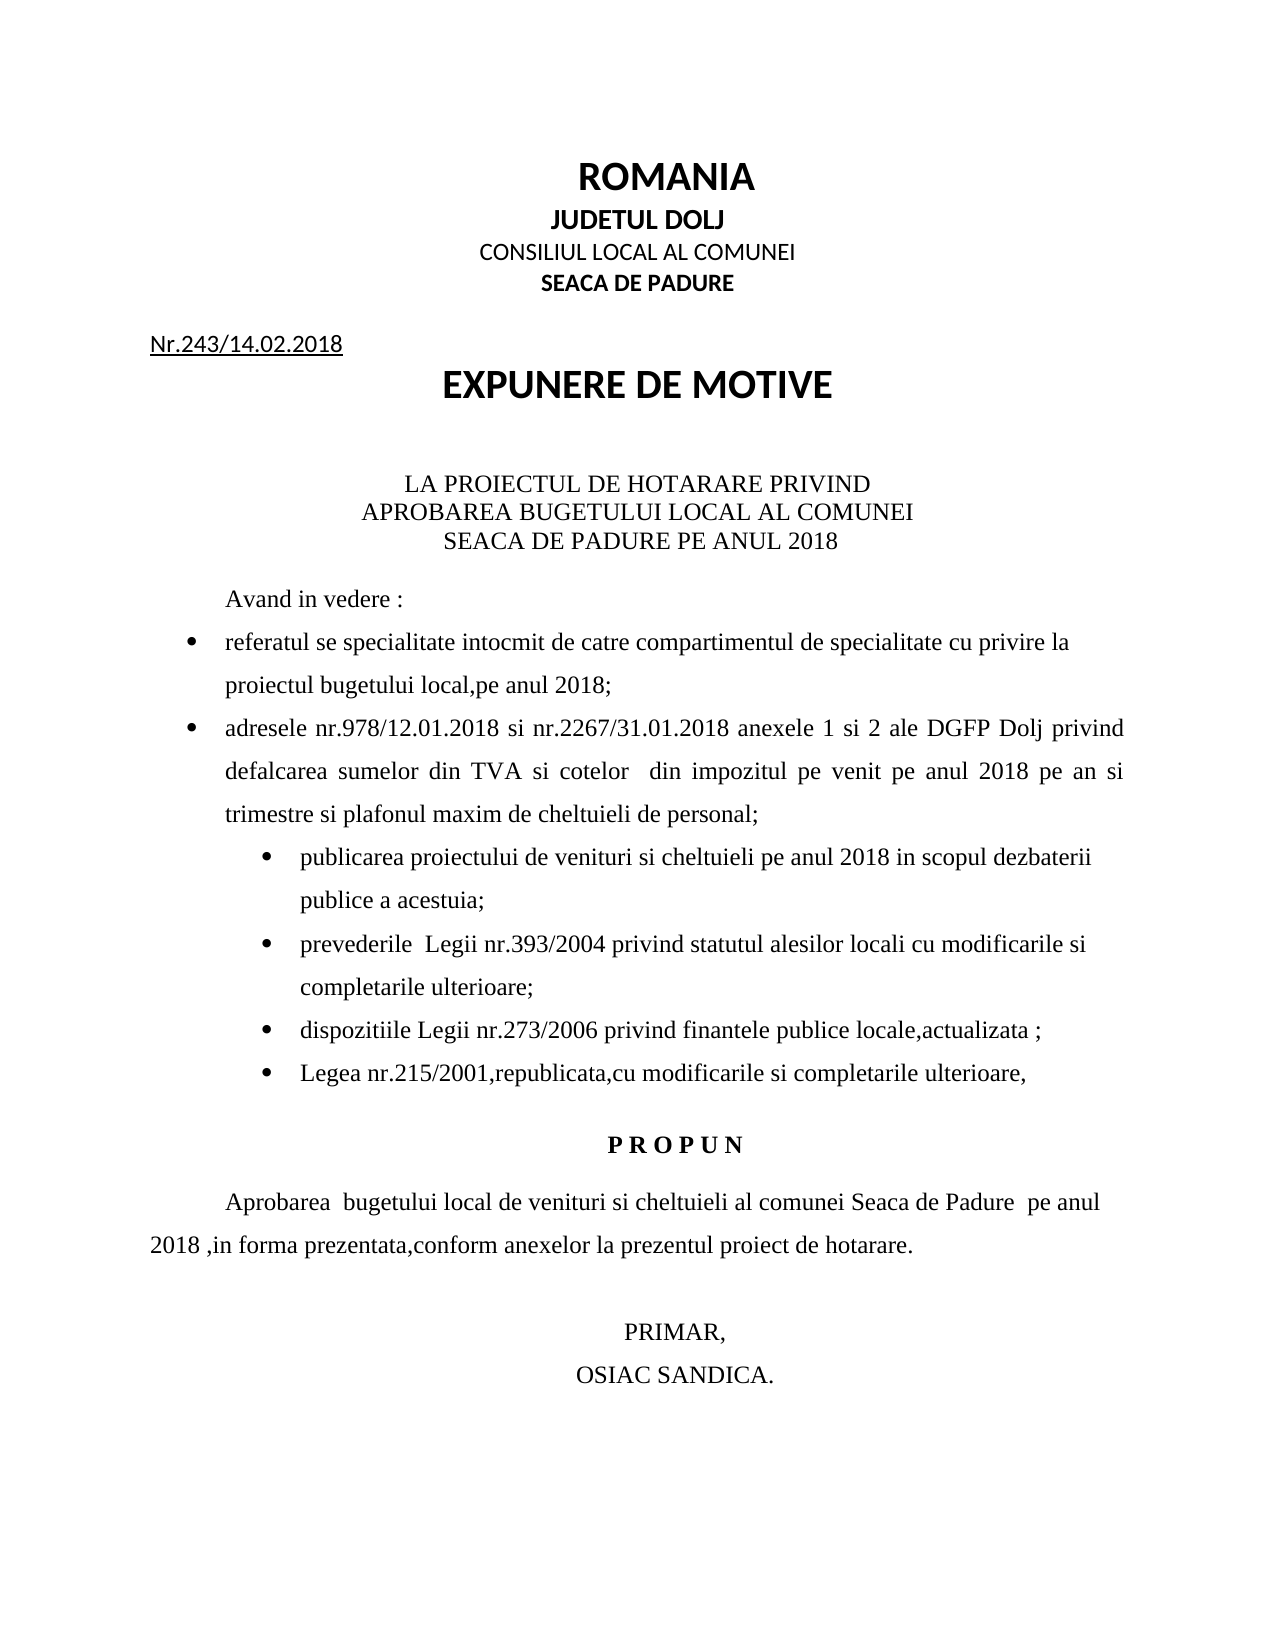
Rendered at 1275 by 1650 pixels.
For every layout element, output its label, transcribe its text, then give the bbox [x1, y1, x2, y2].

text SEACA DE PADURE [150, 267, 1125, 297]
list publicarea proiectului de venituri si cheltuieli pe anul 2018 in scopul dezbaterii publice a acestuia; [262, 842, 1125, 914]
text PRIMAR, [150, 1317, 1125, 1346]
text ROMANIA [197, 150, 1136, 201]
text Aprobarea bugetului local de venituri si cheltuieli al comunei Seaca de Padure pe anul 2018 ,in forma prezentata,conform anexelor la prezentul proiect de hotarare. [150, 1187, 1125, 1259]
text EXPUNERE DE MOTIVE [150, 358, 1125, 409]
text APROBAREA BUGETULUI LOCAL AL COMUNEI [150, 497, 1125, 526]
list adresele nr.978/12.01.2018 si nr.2267/31.01.2018 anexele 1 si 2 ale DGFP Dolj privind defalcarea sumelor din TVA si cotelor din impozitul pe venit pe anul 2018 pe an si trimestre si plafonul maxim de cheltuieli de personal; [187, 713, 1125, 828]
text LA PROIECTUL DE HOTARARE PRIVIND [150, 469, 1125, 497]
list prevederile Legii nr.393/2004 privind statutul alesilor locali cu modificarile si completarile ulterioare; [262, 929, 1125, 1001]
text SEACA DE PADURE PE ANUL 2018 [150, 526, 1125, 555]
list Legea nr.215/2001,republicata,cu modificarile si completarile ulterioare, [262, 1058, 1125, 1087]
text CONSILIUL LOCAL AL COMUNEI [150, 236, 1125, 267]
text OSIAC SANDICA. [150, 1360, 1125, 1389]
text Nr.243/14.02.2018 [150, 328, 1125, 358]
text JUDETUL DOLJ [150, 201, 1125, 236]
list dispozitiile Legii nr.273/2006 privind finantele publice locale,actualizata ; [262, 1015, 1125, 1044]
text Avand in vedere : [150, 584, 1125, 612]
text P R O P U N [150, 1130, 1125, 1159]
list referatul se specialitate intocmit de catre compartimentul de specialitate cu privire la proiectul bugetului local,pe anul 2018; [187, 627, 1125, 699]
